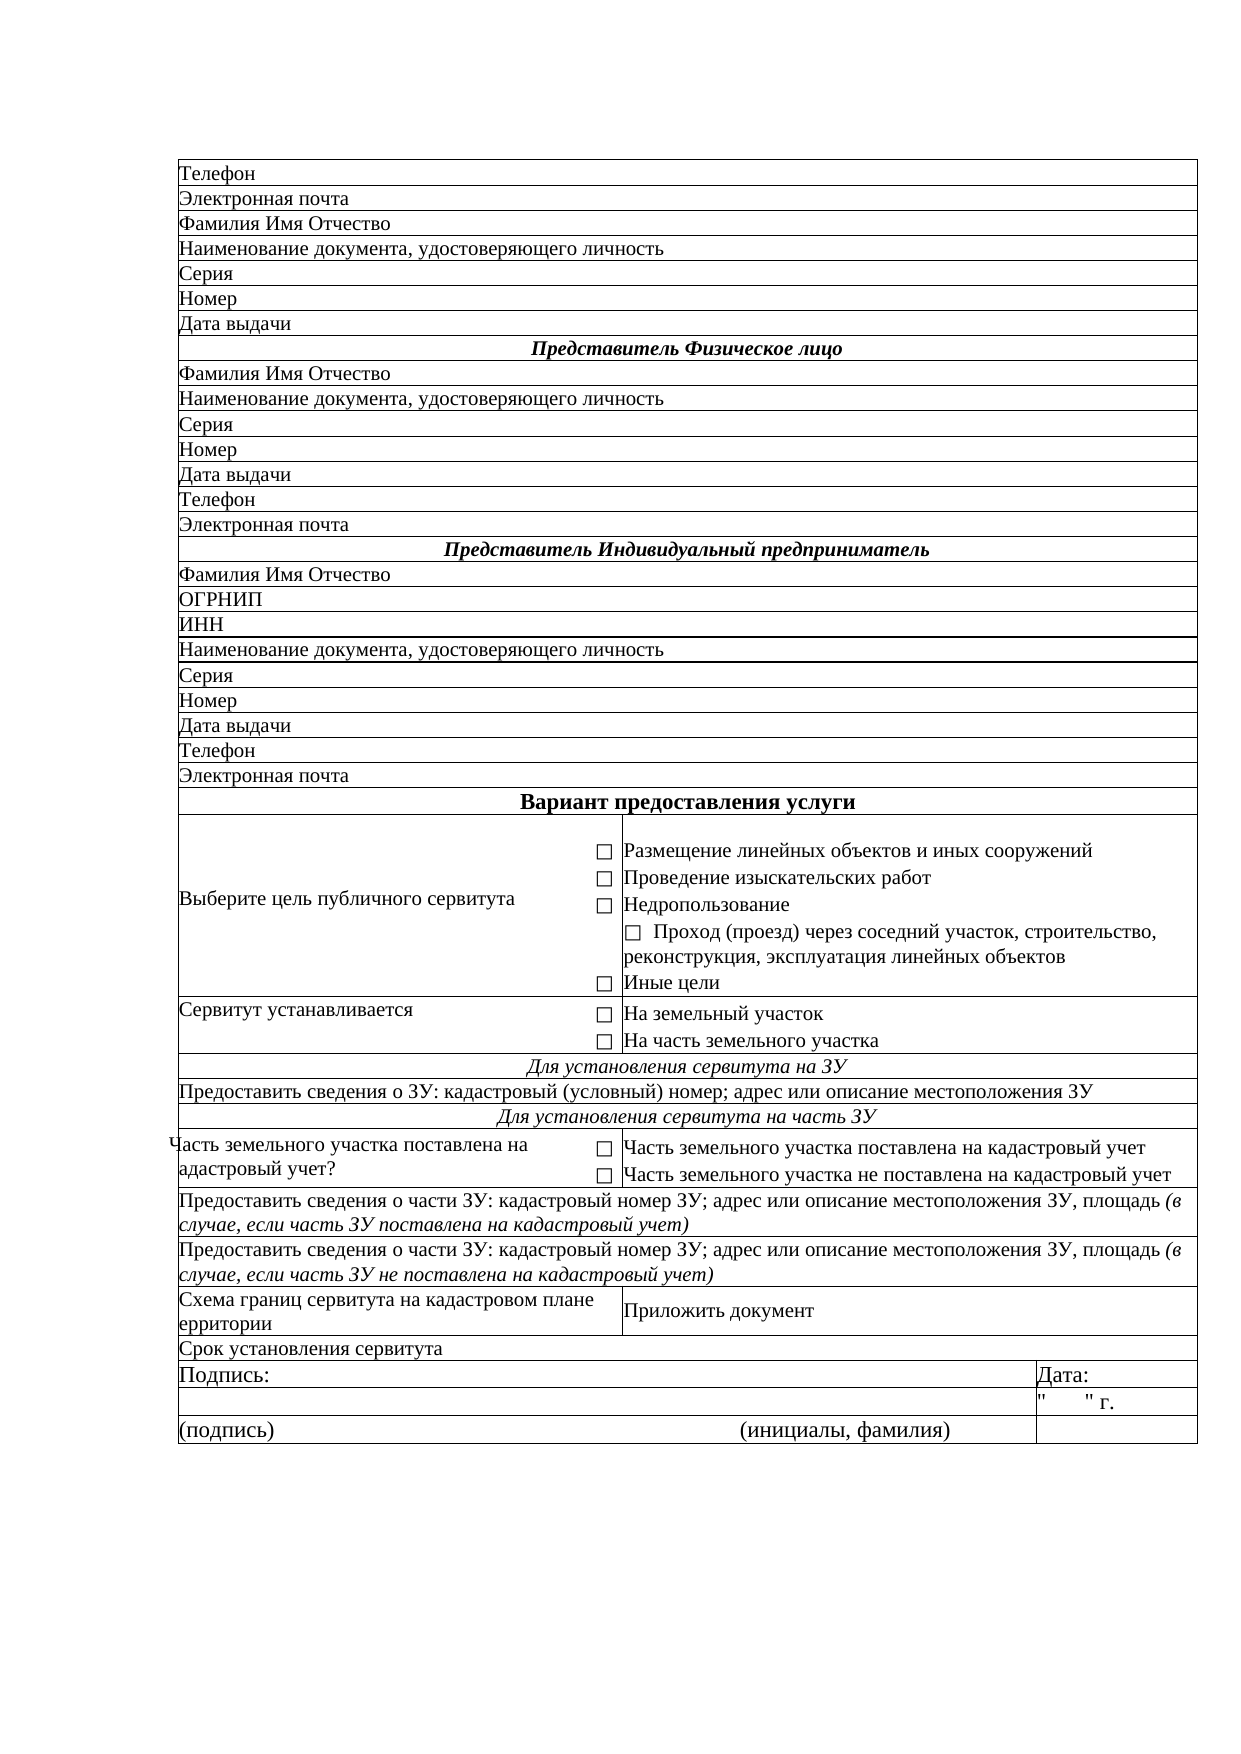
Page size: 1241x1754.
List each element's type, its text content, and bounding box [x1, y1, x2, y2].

table_cell Фамилия Имя Отчество [179, 562, 1197, 586]
table_cell Телефон [179, 738, 1197, 762]
table_cell Номер [179, 688, 1197, 712]
table_cell Наименование документа, удостоверяющего личность [179, 638, 1197, 661]
table_cell Размещение линейных объектов и иных сооружений Проведение изыскательских работ Недропользование Проход (проезд) через соседний участок, строительство, реконструкция, эксплуатация линейных объектов Иные цели [623, 815, 1197, 996]
table_cell Дата выдачи [179, 311, 1197, 335]
table_cell Дата выдачи [179, 462, 1197, 486]
table_cell Серия [179, 411, 1197, 436]
table_cell На земельный участок На часть земельного участка [623, 997, 1197, 1053]
table_cell Дата: [1037, 1361, 1197, 1387]
table_cell Предоставить сведения о ЗУ: кадастровый (условный) номер; адрес или описание местоположения ЗУ [179, 1079, 1197, 1103]
table_cell [1037, 1416, 1197, 1442]
table_cell Сервитут устанавливается [179, 997, 622, 1053]
table_cell Телефон [179, 487, 1197, 511]
table_cell Часть земельного участка поставлена на кадастровый учет Часть земельного участка не поставлена на кадастровый учет [623, 1129, 1197, 1187]
table_cell Серия [179, 261, 1197, 285]
table_cell Фамилия Имя Отчество [179, 361, 1197, 385]
table_cell Дата выдачи [179, 713, 1197, 737]
table_cell Подпись: [179, 1361, 1036, 1387]
table_cell [179, 1388, 1036, 1414]
table_cell Вариант предоставления услуги [179, 788, 1197, 814]
table_cell Электронная почта [179, 186, 1197, 209]
table_cell Представитель Индивидуальный предприниматель [179, 537, 1197, 561]
table_cell Серия [179, 663, 1197, 687]
table_cell ИНН [179, 612, 1197, 636]
table_cell Номер [179, 437, 1197, 461]
table_cell Фамилия Имя Отчество [179, 211, 1197, 235]
table_cell Для установления сервитута на ЗУ [179, 1054, 1197, 1078]
table_cell Предоставить сведения о части ЗУ: кадастровый номер ЗУ; адрес или описание местоположения ЗУ, площадь (в случае, если часть ЗУ не поставлена на кадастровый учет) [179, 1237, 1197, 1286]
table_cell Предоставить сведения о части ЗУ: кадастровый номер ЗУ; адрес или описание местоположения ЗУ, площадь (в случае, если часть ЗУ поставлена на кадастровый учет) [179, 1188, 1197, 1236]
table_cell Часть земельного участка поставлена на адастровый учет? [179, 1129, 622, 1187]
table_cell Наименование документа, удостоверяющего личность [179, 386, 1197, 410]
table_cell Выберите цель публичного сервитута [179, 815, 622, 996]
table_cell Схема границ сервитута на кадастровом плане ерритории [179, 1287, 622, 1335]
table_cell Для установления сервитута на часть ЗУ [179, 1104, 1197, 1128]
table_cell Электронная почта [179, 763, 1197, 787]
table_cell Номер [179, 286, 1197, 310]
table_header Телефон [179, 160, 1197, 184]
table_cell (подпись) (инициалы, фамилия) [179, 1416, 1036, 1442]
table_cell Срок установления сервитута [179, 1336, 1197, 1360]
table_cell Наименование документа, удостоверяющего личность [179, 236, 1197, 260]
table_cell Электронная почта [179, 512, 1197, 536]
table_cell Представитель Физическое лицо [179, 336, 1197, 360]
table_cell Приложить документ [623, 1287, 1197, 1335]
table_cell ОГРНИП [179, 587, 1197, 611]
table_cell " " г. [1037, 1388, 1197, 1414]
